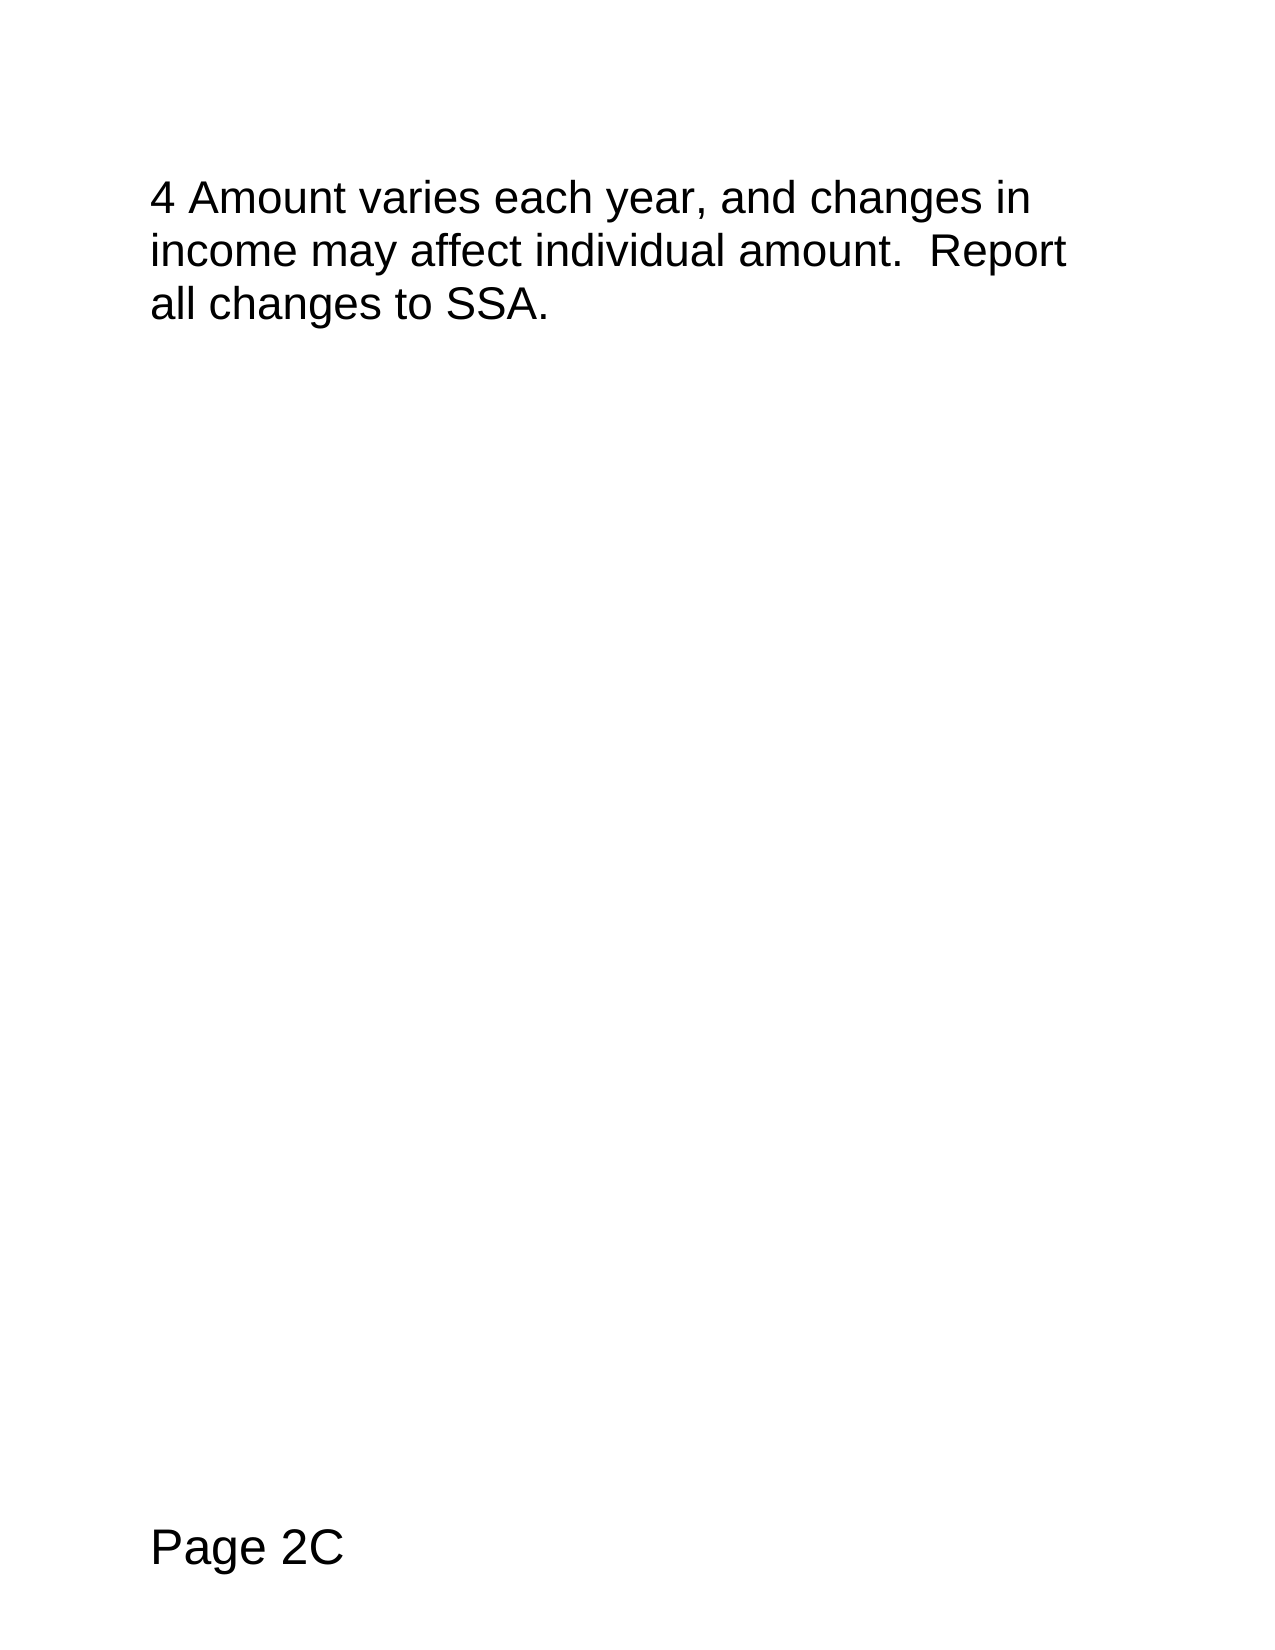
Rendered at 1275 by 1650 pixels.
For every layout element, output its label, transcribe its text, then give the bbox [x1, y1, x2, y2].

text 4 Amount varies each year, and changes in income may affect individual amount. Report all changes to SSA. [150, 171, 1125, 329]
